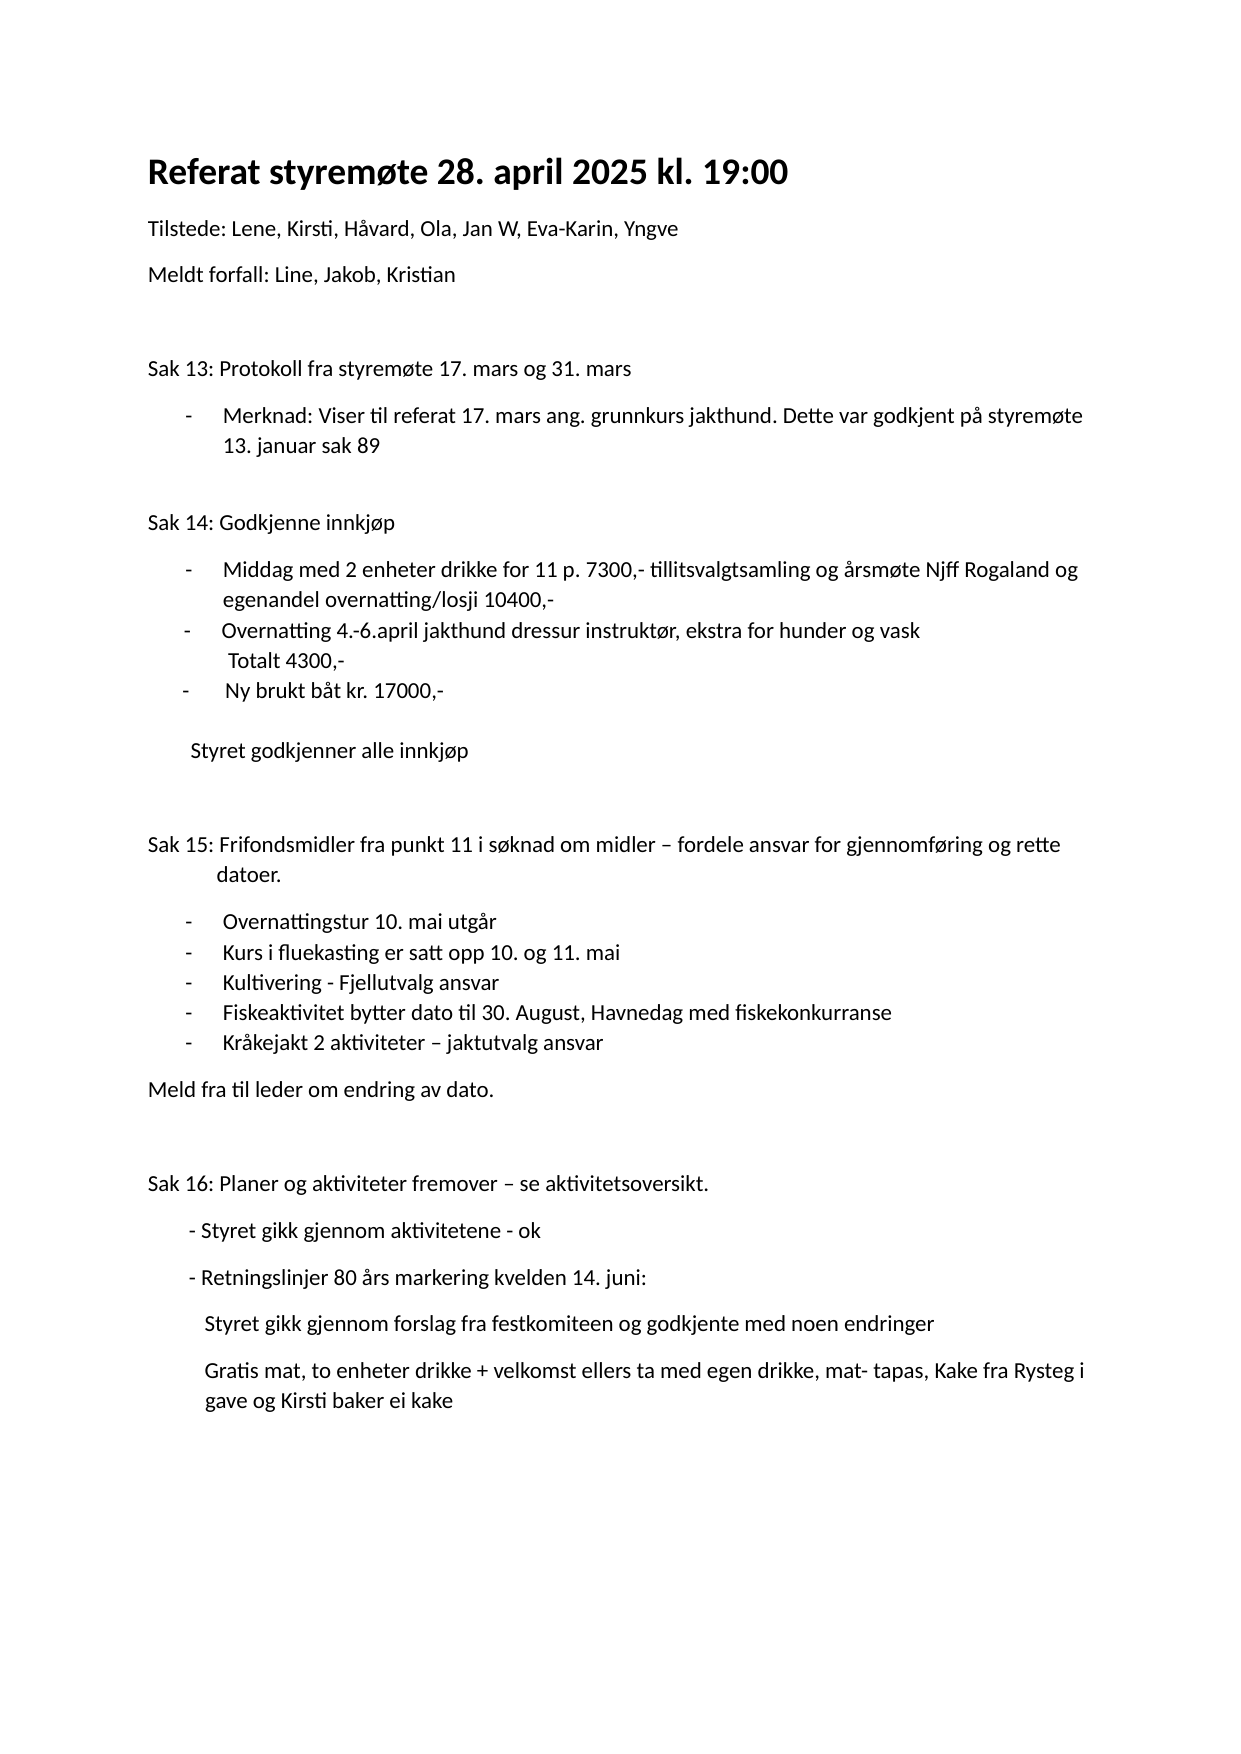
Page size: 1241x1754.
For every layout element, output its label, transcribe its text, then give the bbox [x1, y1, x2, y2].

text Sak 15: Frifondsmidler fra punkt 11 i søknad om midler – fordele ansvar for gjennomføring og rette datoer. [148, 830, 1093, 889]
text - Retningslinjer 80 års markering kvelden 14. juni: [148, 1263, 1093, 1291]
text Tilstede: Lene, Kirsti, Håvard, Ola, Jan W, Eva-Karin, Yngve [148, 214, 1093, 242]
text Referat styremøte 28. april 2025 kl. 19:00 [148, 148, 1093, 193]
list Kurs i fluekasting er satt opp 10. og 11. mai [185, 938, 1093, 966]
text Styret gikk gjennom forslag fra festkomiteen og godkjente med noen endringer [148, 1309, 1093, 1338]
list - Ny brukt båt kr. 17000,- [148, 676, 1093, 704]
list Merknad: Viser til referat 17. mars ang. grunnkurs jakthund. Dette var godkjent på styremøte 13. januar sak 89 [185, 401, 1093, 459]
text Sak 13: Protokoll fra styremøte 17. mars og 31. mars [148, 354, 1093, 382]
list Overnattingstur 10. mai utgår [185, 907, 1093, 936]
list Totalt 4300,- [171, 646, 1093, 674]
text Sak 14: Godkjenne innkjøp [148, 508, 1093, 537]
list Fiskeaktivitet bytter dato til 30. August, Havnedag med fiskekonkurranse [185, 998, 1093, 1026]
text Gratis mat, to enheter drikke + velkomst ellers ta med egen drikke, mat- tapas, Kake fra Rysteg i gave og Kirsti baker ei kake [148, 1356, 1093, 1415]
list Kråkejakt 2 aktiviteter – jaktutvalg ansvar [185, 1028, 1093, 1056]
list Middag med 2 enheter drikke for 11 p. 7300,- tillitsvalgtsamling og årsmøte Njff Rogaland og egenandel overnatting/losji 10400,- [185, 555, 1093, 614]
text Sak 16: Planer og aktiviteter fremover – se aktivitetsoversikt. [148, 1169, 1093, 1197]
list Styret godkjenner alle innkjøp [185, 737, 1093, 765]
list Kultivering - Fjellutvalg ansvar [185, 968, 1093, 996]
text Meld fra til leder om endring av dato. [148, 1075, 1093, 1103]
text Meldt forfall: Line, Jakob, Kristian [148, 261, 1093, 289]
text - Styret gikk gjennom aktivitetene - ok [148, 1216, 1093, 1244]
list - Overnatting 4.-6.april jakthund dressur instruktør, ekstra for hunder og vask [148, 616, 1093, 644]
